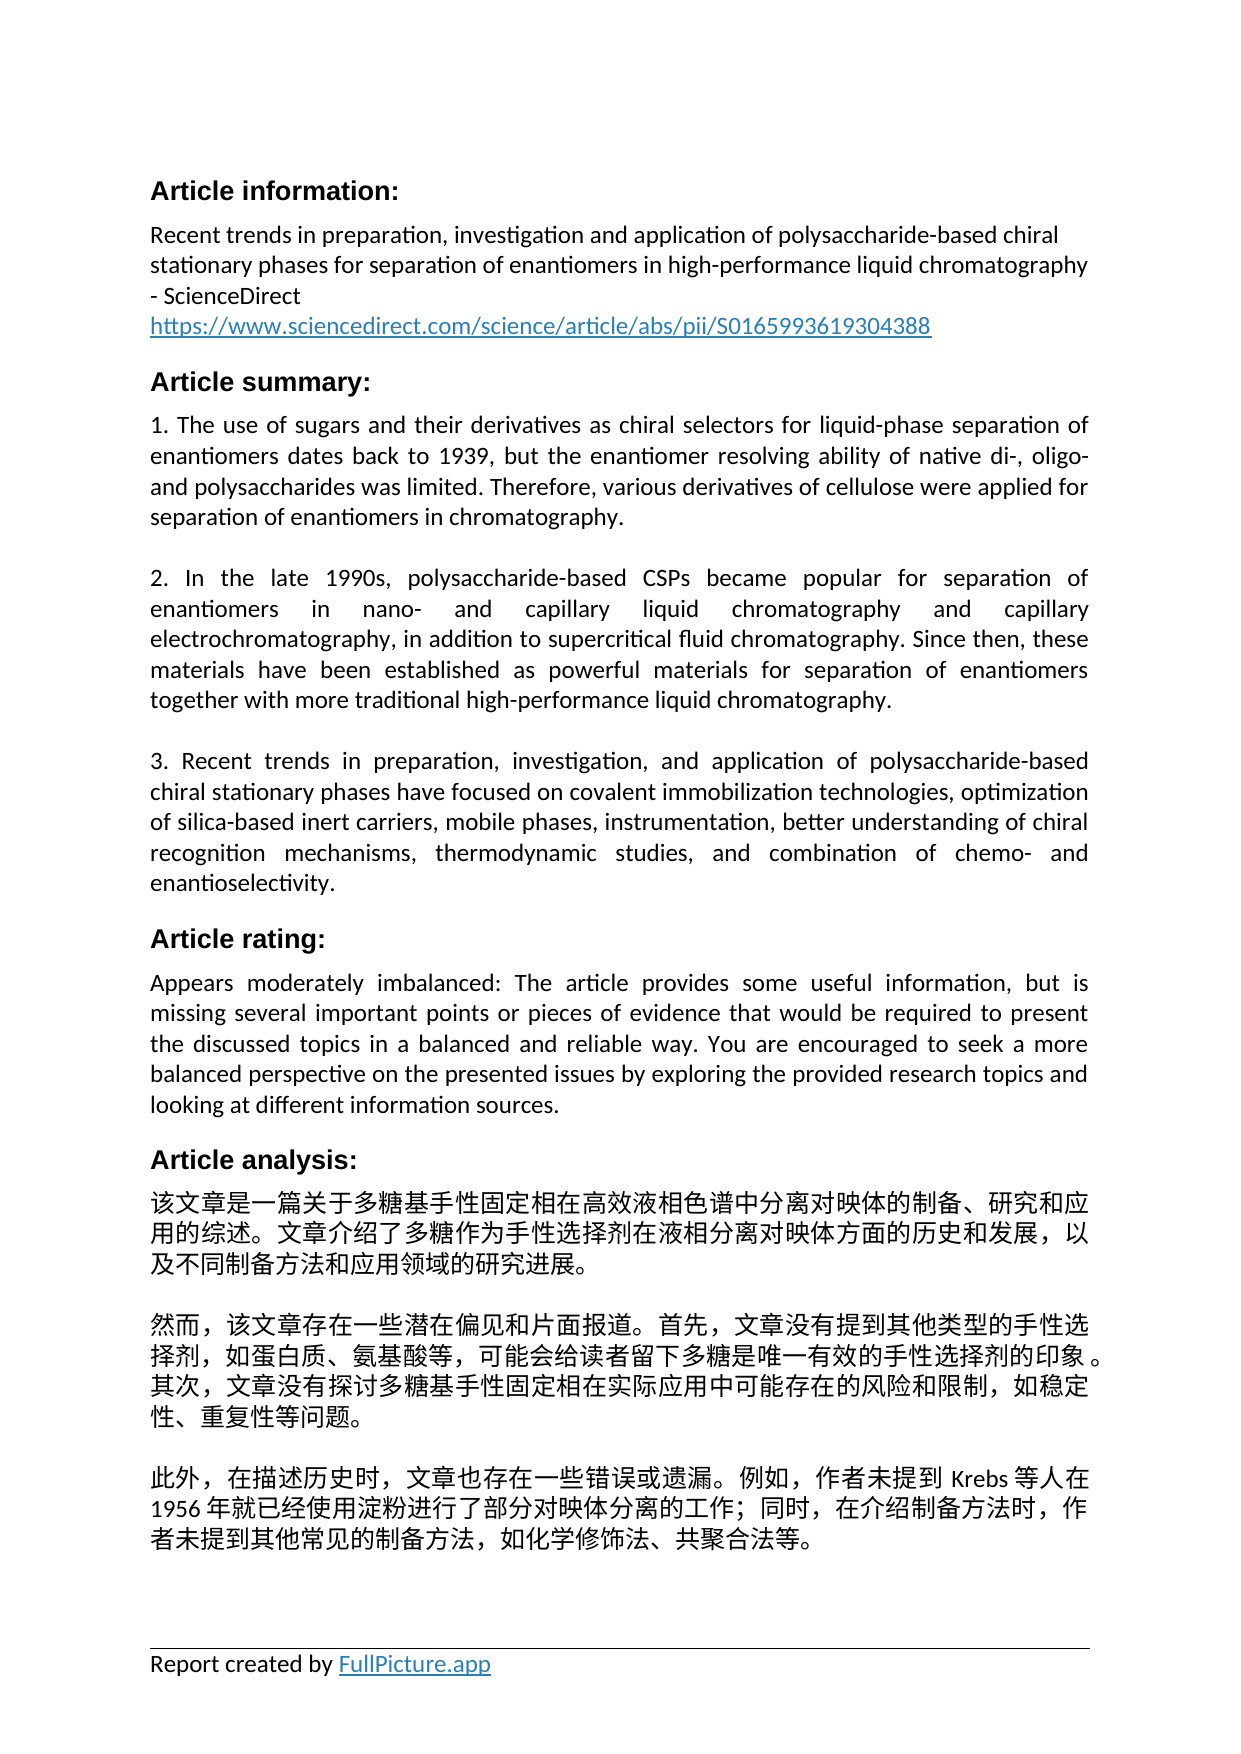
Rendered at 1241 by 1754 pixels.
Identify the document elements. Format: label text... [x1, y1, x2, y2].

subtitle Article rating: [150, 923, 1090, 954]
text 该文章是一篇关于多糖基手性固定相在高效液相色谱中分离对映体的制备、研究和应用的综述。文章介绍了多糖作为手性选择剂在液相分离对映体方面的历史和发展，以及不同制备方法和应用领域的研究进展。 [150, 1188, 1090, 1279]
text 此外，在描述历史时，文章也存在一些错误或遗漏。例如，作者未提到Krebs等人在1956年就已经使用淀粉进行了部分对映体分离的工作；同时，在介绍制备方法时，作者未提到其他常见的制备方法，如化学修饰法、共聚合法等。 [150, 1463, 1090, 1554]
text 然而，该文章存在一些潜在偏见和片面报道。首先，文章没有提到其他类型的手性选择剂，如蛋白质、氨基酸等，可能会给读者留下多糖是唯一有效的手性选择剂的印象。其次，文章没有探讨多糖基手性固定相在实际应用中可能存在的风险和限制，如稳定性、重复性等问题。 [150, 1310, 1090, 1432]
text 3. Recent trends in preparation, investigation, and application of polysaccharide-based chiral stationary phases have focused on covalent immobilization technologies, optimization of silica-based inert carriers, mobile phases, instrumentation, better understanding of chiral recognition mechanisms, thermodynamic studies, and combination of chemo- and enantioselectivity. [150, 745, 1090, 898]
text 2. In the late 1990s, polysaccharide-based CSPs became popular for separation of enantiomers in nano- and capillary liquid chromatography and capillary electrochromatography, in addition to supercritical fluid chromatography. Since then, these materials have been established as powerful materials for separation of enantiomers together with more traditional high-performance liquid chromatography. [150, 562, 1090, 715]
text 1. The use of sugars and their derivatives as chiral selectors for liquid-phase separation of enantiomers dates back to 1939, but the enantiomer resolving ability of native di-, oligo- and polysaccharides was limited. Therefore, various derivatives of cellulose were applied for separation of enantiomers in chromatography. [150, 409, 1090, 532]
subtitle Article summary: [150, 366, 1090, 397]
subtitle Article information: [150, 175, 1090, 206]
text Appears moderately imbalanced: The article provides some useful information, but is missing several important points or pieces of evidence that would be required to present the discussed topics in a balanced and reliable way. You are encouraged to seek a more balanced perspective on the presented issues by exploring the provided research topics and looking at different information sources. [150, 967, 1090, 1119]
subtitle Article analysis: [150, 1144, 1090, 1176]
text Recent trends in preparation, investigation and application of polysaccharide-based chiral stationary phases for separation of enantiomers in high-performance liquid chromatography - ScienceDirecthttps://www.sciencedirect.com/science/article/abs/pii/S0165993619304388 [150, 219, 1090, 341]
